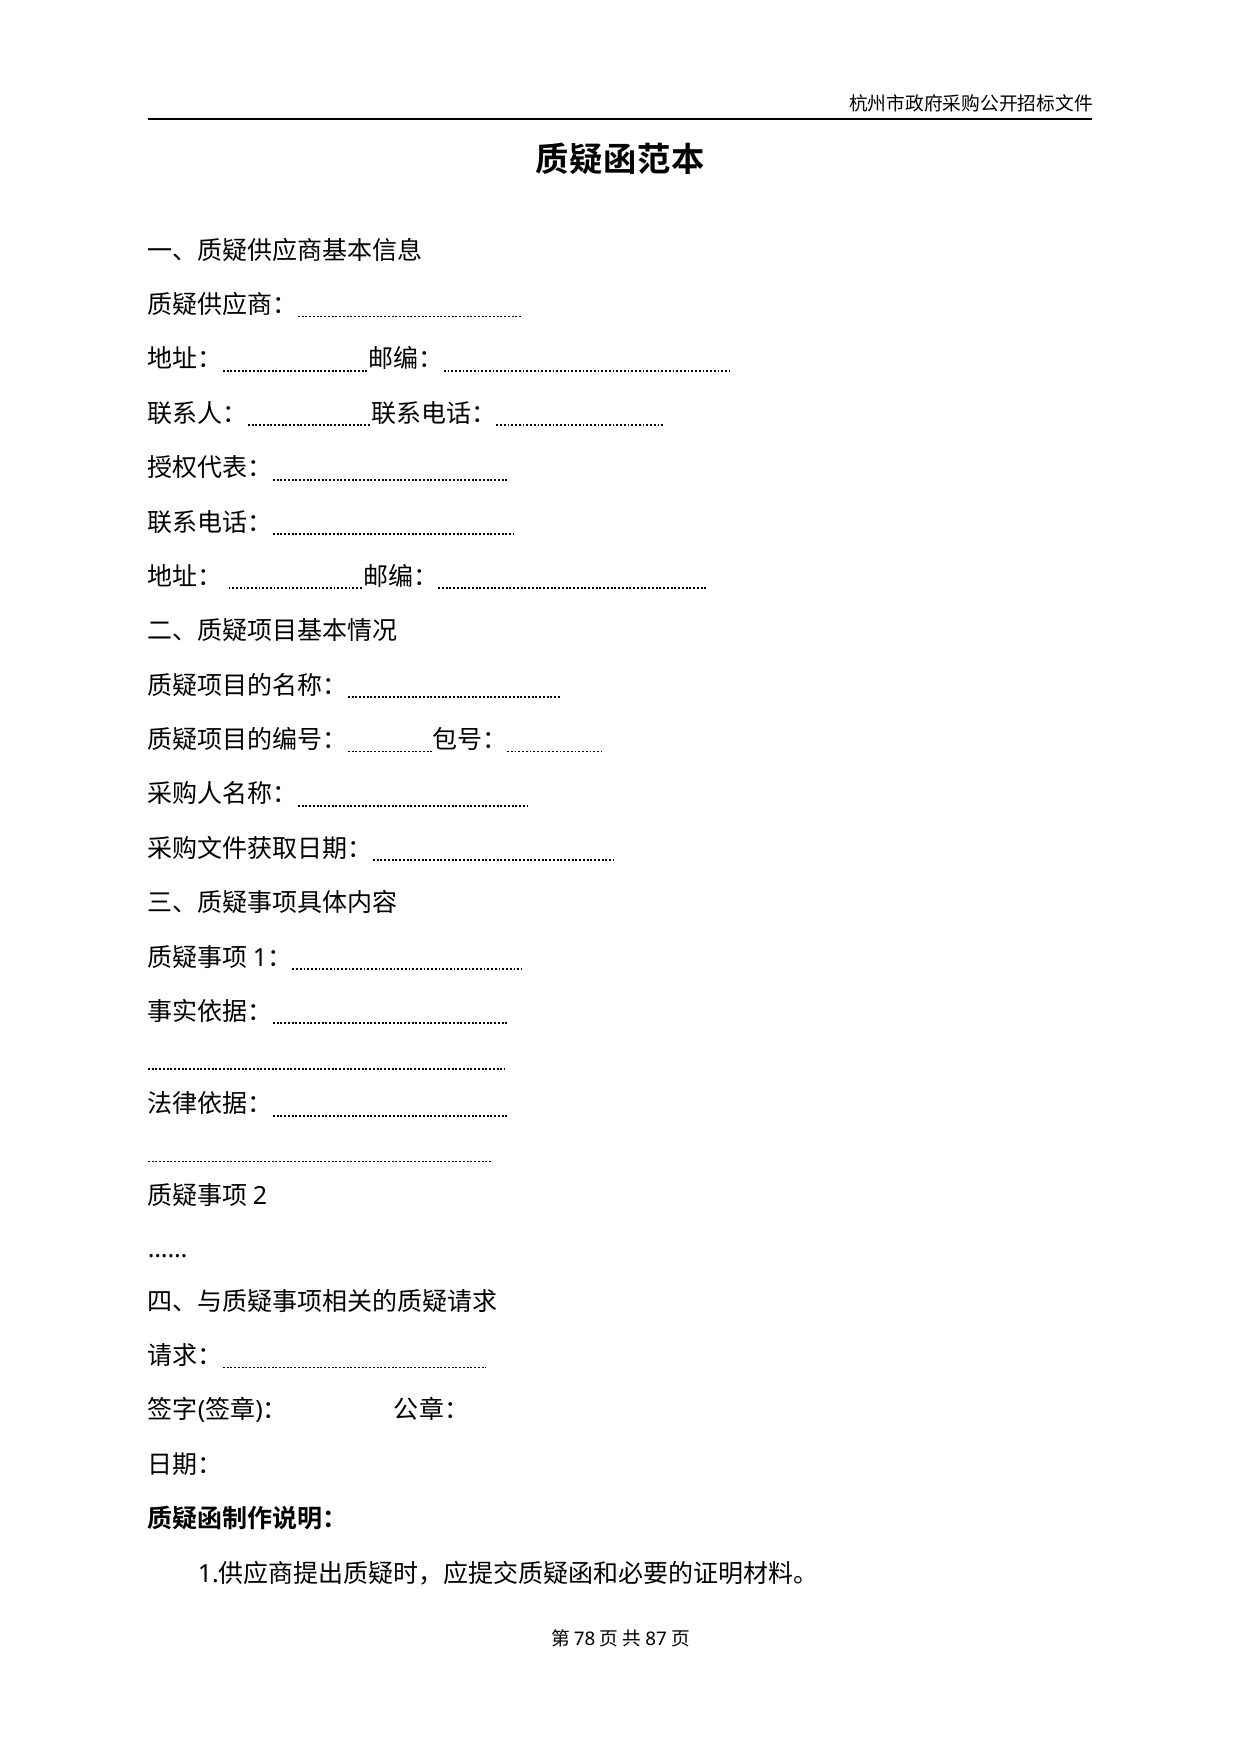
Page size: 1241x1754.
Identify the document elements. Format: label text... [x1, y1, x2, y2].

text …… [148, 1230, 1092, 1264]
text 1.供应商提出质疑时，应提交质疑函和必要的证明材料。 [148, 1553, 1092, 1589]
text 三、质疑事项具体内容 [148, 883, 1092, 919]
text 地址： 邮编： [148, 556, 1092, 593]
text 联系电话： [148, 502, 1092, 538]
text 质疑函制作说明： [148, 1499, 1092, 1535]
text 采购文件获取日期： [148, 828, 1092, 864]
text 采购人名称： [148, 774, 1092, 810]
text 签字(签章)： 公章： [148, 1390, 1092, 1426]
text 法律依据： [148, 1084, 1092, 1120]
text 事实依据： [148, 991, 1092, 1028]
text 日期： [148, 1444, 1092, 1481]
text 地址： 邮编： [148, 339, 1092, 375]
text 一、质疑供应商基本信息 [148, 230, 1092, 266]
text 质疑供应商： [148, 284, 1092, 321]
text 联系人： 联系电话： [148, 393, 1092, 429]
text 四、与质疑事项相关的质疑请求 [148, 1281, 1092, 1317]
text 授权代表： [148, 448, 1092, 484]
text 质疑事项1： [148, 937, 1092, 973]
text 质疑项目的编号： 包号： [148, 719, 1092, 756]
text 质疑事项2 [148, 1176, 1092, 1212]
text 请求： [148, 1336, 1092, 1372]
text 质疑项目的名称： [148, 665, 1092, 701]
text 质疑函范本 [148, 133, 1092, 181]
text 二、质疑项目基本情况 [148, 611, 1092, 647]
